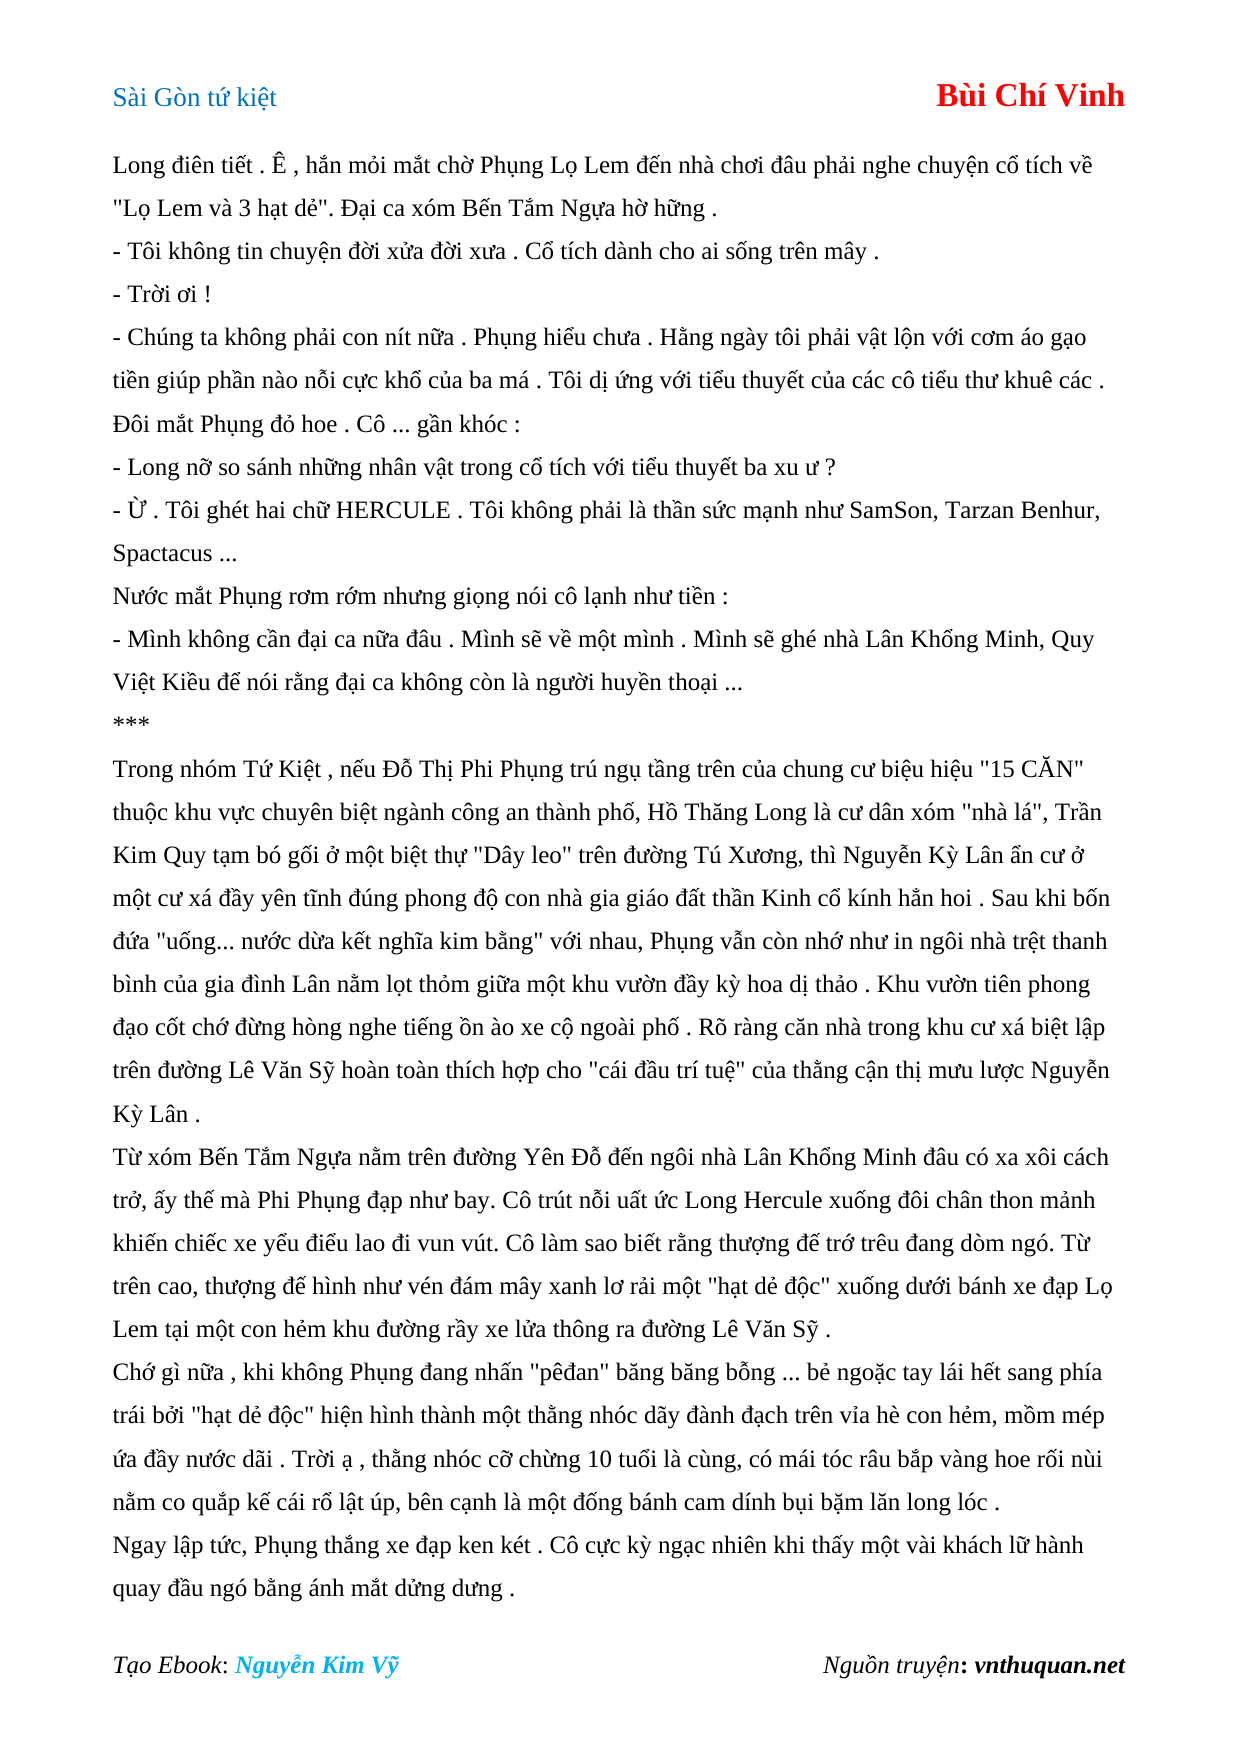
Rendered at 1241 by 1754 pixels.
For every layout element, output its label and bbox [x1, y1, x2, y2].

text [112, 150, 1128, 1602]
